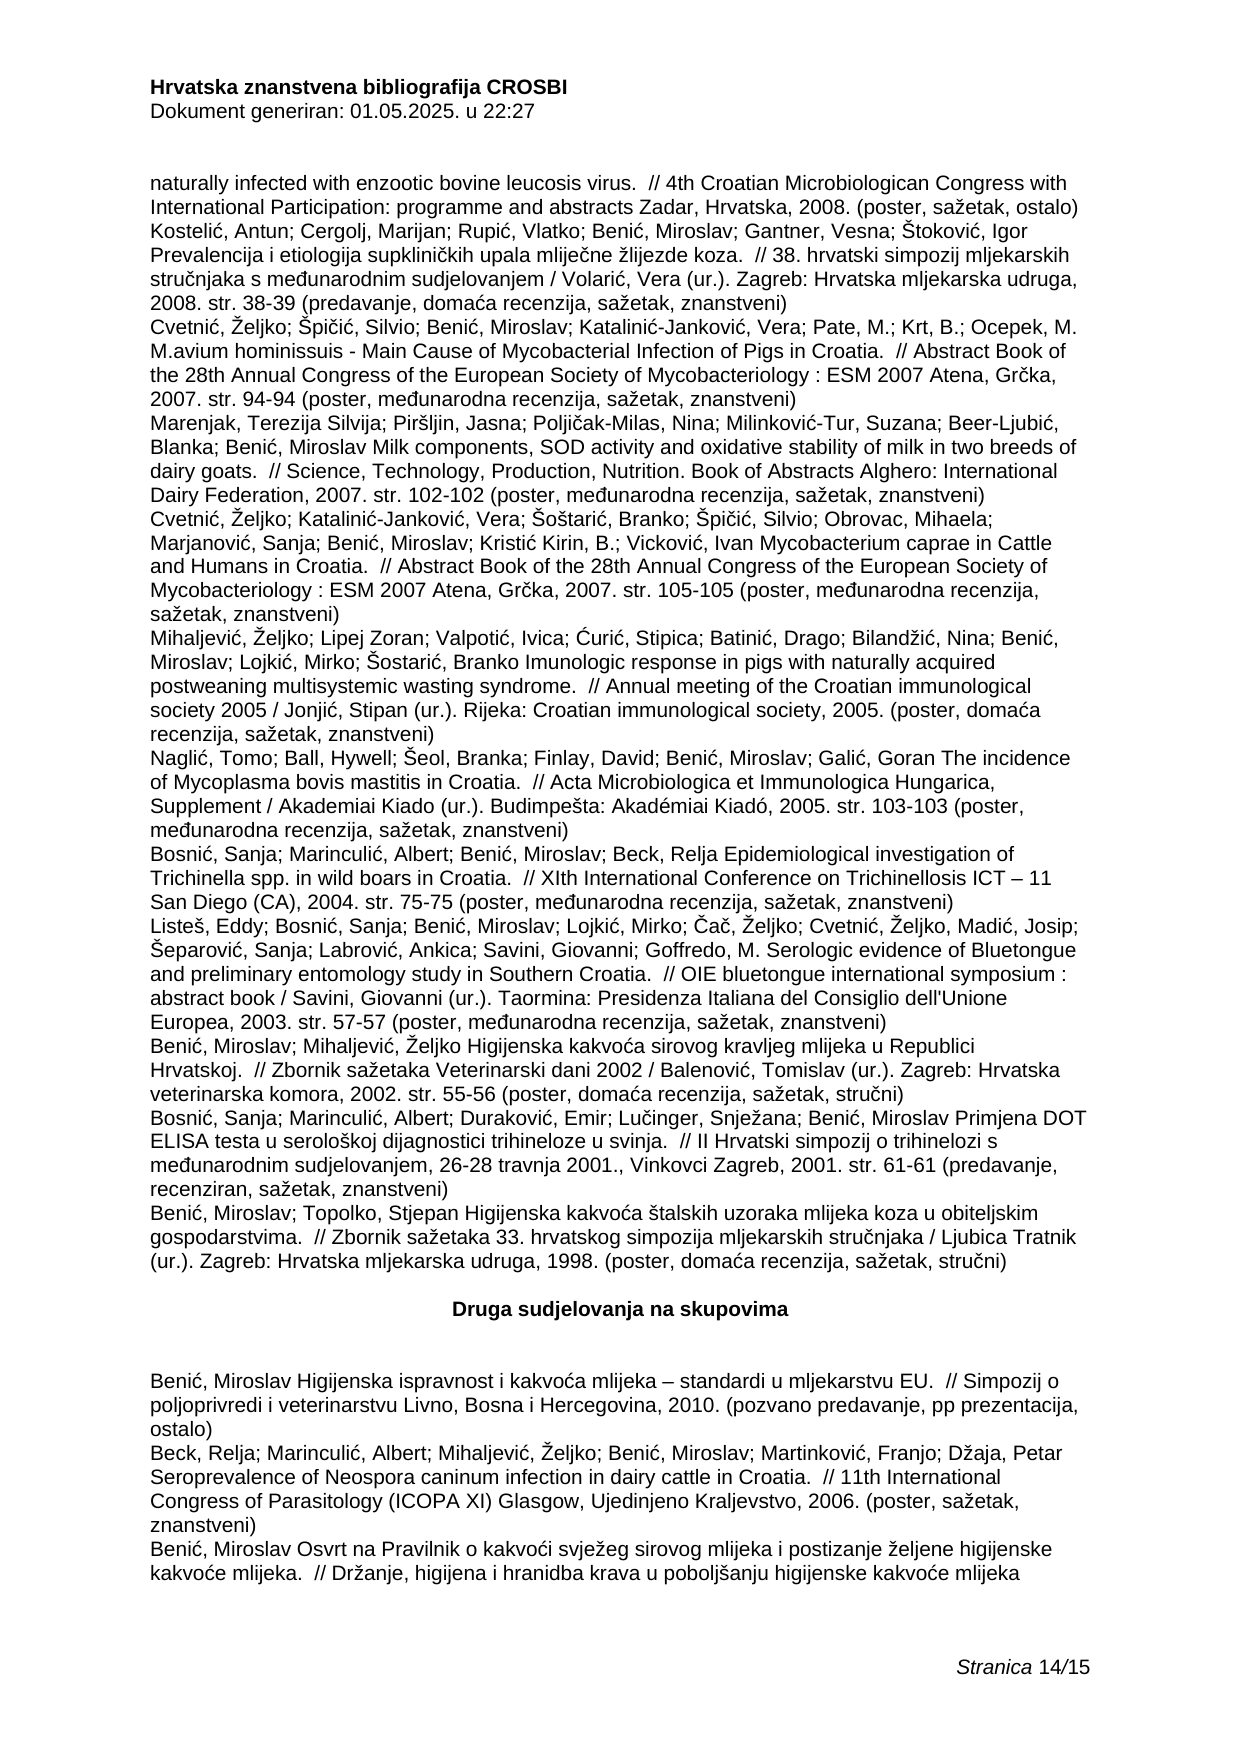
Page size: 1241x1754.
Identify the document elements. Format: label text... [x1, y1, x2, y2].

text Benić, Miroslav; Topolko, Stjepan [150, 1201, 1090, 1273]
text Mihaljević, Željko; Lipej Zoran; Valpotić, Ivica; Ćurić, Stipica; Batinić, Drago; Bilandžić, Nina; Benić, Miroslav; Lojkić, Mirko; Šostarić, Branko [150, 626, 1090, 746]
text Cvetnić, Željko; Špičić, Silvio; Benić, Miroslav; Katalinić-Janković, Vera; Pate, M.; Krt, B.; Ocepek, M. [150, 315, 1090, 411]
text Marenjak, Terezija Silvija; Piršljin, Jasna; Poljičak-Milas, Nina; Milinković-Tur, Suzana; Beer-Ljubić, Blanka; Benić, Miroslav [150, 411, 1090, 506]
text Kostelić, Antun; Cergolj, Marijan; Rupić, Vlatko; Benić, Miroslav; Gantner, Vesna; Štoković, Igor [150, 219, 1090, 315]
text Benić, Miroslav; Mihaljević, Željko [150, 1033, 1090, 1105]
text Beck, Relja; Marinculić, Albert; Mihaljević, Željko; Benić, Miroslav; Martinković, Franjo; Džaja, Petar [150, 1441, 1090, 1537]
text Naglić, Tomo; Ball, Hywell; Šeol, Branka; Finlay, David; Benić, Miroslav; Galić, Goran [150, 746, 1090, 842]
text Listeš, Eddy; Bosnić, Sanja; Benić, Miroslav; Lojkić, Mirko; Čač, Željko; Cvetnić, Željko, Madić, Josip; Šeparović, Sanja; Labrović, Ankica; Savini, Giovanni; Goffredo, M. [150, 914, 1090, 1033]
text Cvetnić, Željko; Katalinić-Janković, Vera; Šoštarić, Branko; Špičić, Silvio; Obrovac, Mihaela; Marjanović, Sanja; Benić, Miroslav; Kristić Kirin, B.; Vicković, Ivan [150, 506, 1090, 626]
text Benić, Miroslav [150, 1537, 1090, 1584]
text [150, 171, 1090, 219]
subtitle Druga sudjelovanja na skupovima [150, 1297, 1090, 1321]
text Bosnić, Sanja; Marinculić, Albert; Duraković, Emir; Lučinger, Snježana; Benić, Miroslav [150, 1105, 1090, 1201]
text Bosnić, Sanja; Marinculić, Albert; Benić, Miroslav; Beck, Relja [150, 842, 1090, 914]
text Benić, Miroslav [150, 1369, 1090, 1441]
